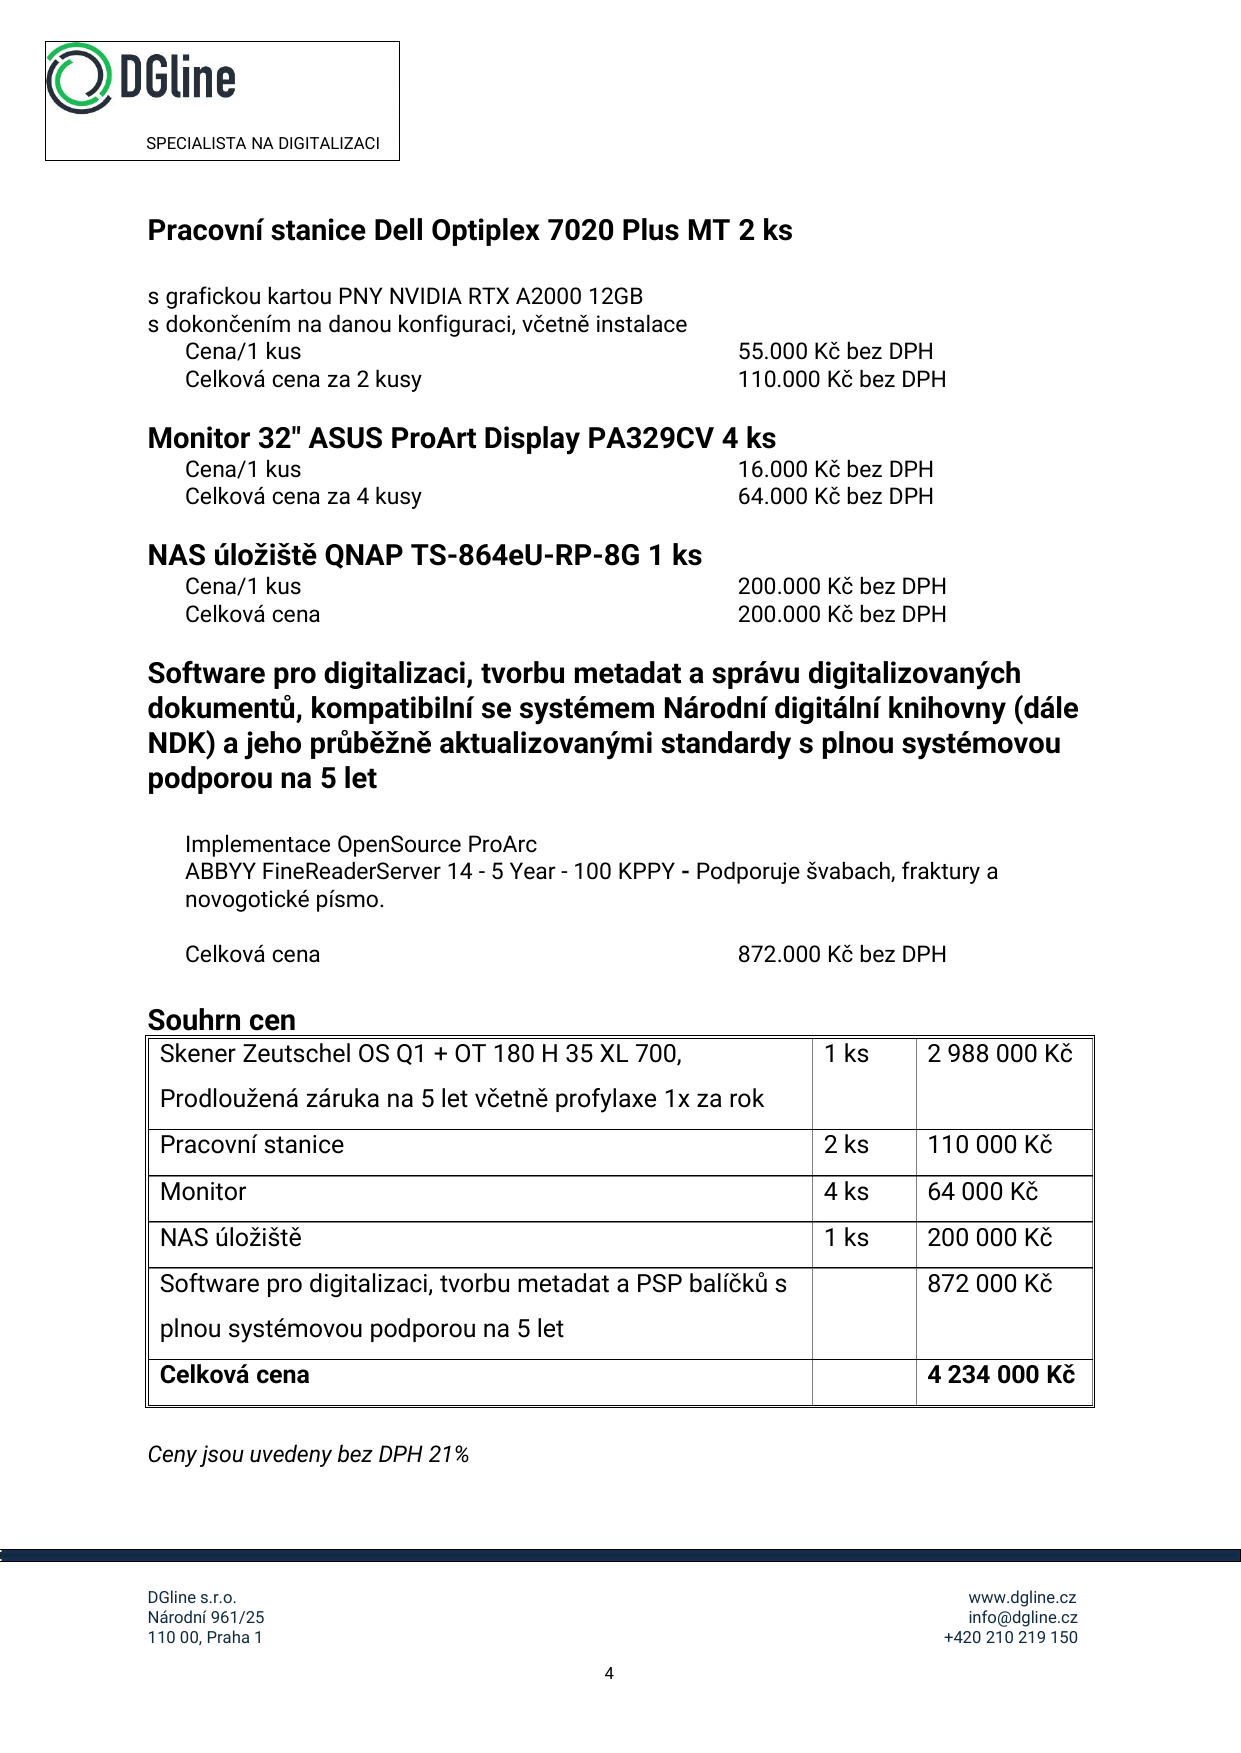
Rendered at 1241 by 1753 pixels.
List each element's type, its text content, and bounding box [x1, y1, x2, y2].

text Celková cena [185, 940, 346, 968]
text 64.000 Kč bez DPH [738, 483, 959, 510]
text +420 210 219 150 [944, 1627, 1103, 1647]
text Celková cena za 4 kusy [185, 483, 446, 510]
text 10 00, Praha 1 [157, 1627, 288, 1647]
text Software pro digitalizaci, tvorbu metadat a PSP balíčků s [159, 1268, 811, 1298]
text Celková cena [159, 1359, 811, 1389]
text 4 234 000 Kč [927, 1359, 1100, 1389]
text Celková cena za 2 kusy [185, 365, 446, 393]
text 55.000 Kč bez DPH [738, 337, 972, 365]
text Pracovní stanice Dell Optiplex 7020 Plus MT 2 ks [147, 213, 817, 248]
text 16.000 Kč bez DPH [738, 455, 959, 483]
picture [0, 1550, 1240, 1561]
text novogotické písmo. [185, 885, 1022, 913]
text 110 000 Kč [927, 1130, 1077, 1160]
text Celková cena [185, 600, 346, 628]
text s grafickou kartou PNY NVIDIA RTX A2000 12GB [147, 282, 667, 310]
text Cena/1 kus [185, 573, 326, 600]
text Implementace OpenSource ProArc [185, 830, 1022, 858]
text 200 000 Kč [927, 1222, 1077, 1252]
text Prodloužená záruka na 5 let včetně profylaxe 1x za rok [159, 1084, 788, 1114]
text 4 ks [823, 1176, 894, 1206]
text 1 ks [823, 1039, 894, 1069]
text 4 [604, 1663, 639, 1683]
text s dokončením na danou konfiguraci, včetně instalace [147, 310, 712, 338]
text NDK) a jeho průběžně aktualizovanými standardy s plnou systémovou [147, 725, 1103, 760]
text 2 988 000 Kč [927, 1039, 1097, 1069]
text Souhrn cen [147, 1003, 321, 1038]
text 2 ks [823, 1130, 894, 1160]
text www.dgline.cz [968, 1587, 1103, 1607]
text 872.000 Kč bez DPH [738, 940, 972, 968]
text Software pro digitalizaci, tvorbu metadat a správu digitalizovaných [147, 655, 1103, 690]
text 200.000 Kč bez DPH [738, 600, 972, 628]
picture [146, 1036, 1094, 1407]
text Národní 961/25 [147, 1607, 289, 1627]
text SPECIALISTA NA DIGITALIZACI [146, 134, 405, 154]
text 1 ks [823, 1222, 894, 1252]
text 110.000 Kč bez DPH [738, 365, 972, 393]
text plnou systémovou podporou na 5 let [159, 1313, 811, 1343]
text 872 000 Kč [927, 1268, 1077, 1298]
text NAS úložiště [159, 1222, 327, 1252]
text ABBYY FineReaderServer 14 - 5 Year - 100 KPPY - Podporuje švabach, fraktury a [185, 858, 1022, 885]
text DGline s.r.o. [147, 1587, 289, 1607]
text podporou na 5 let [147, 760, 1103, 795]
text Pracovní stanice [159, 1130, 369, 1160]
picture [46, 42, 399, 160]
text NAS úložiště QNAP TS-864eU-RP-8G 1 ks [147, 538, 727, 573]
text 64 000 Kč [927, 1176, 1077, 1206]
text Skener Zeutschel OS Q1 + OT 180 H 35 XL 700, [159, 1039, 706, 1069]
text info@dgline.cz [968, 1607, 1103, 1627]
text Cena/1 kus [185, 337, 446, 365]
text Monitor [159, 1176, 271, 1206]
text 200.000 Kč bez DPH [738, 573, 972, 600]
text Monitor 32" ASUS ProArt Display PA329CV 4 ks [147, 420, 800, 455]
text dokumentů, kompatibilní se systémem Národní digitální knihovny (dále [147, 690, 1103, 725]
text Ceny jsou uvedeny bez DPH 21% [147, 1440, 494, 1468]
text Cena/1 kus [185, 455, 446, 483]
